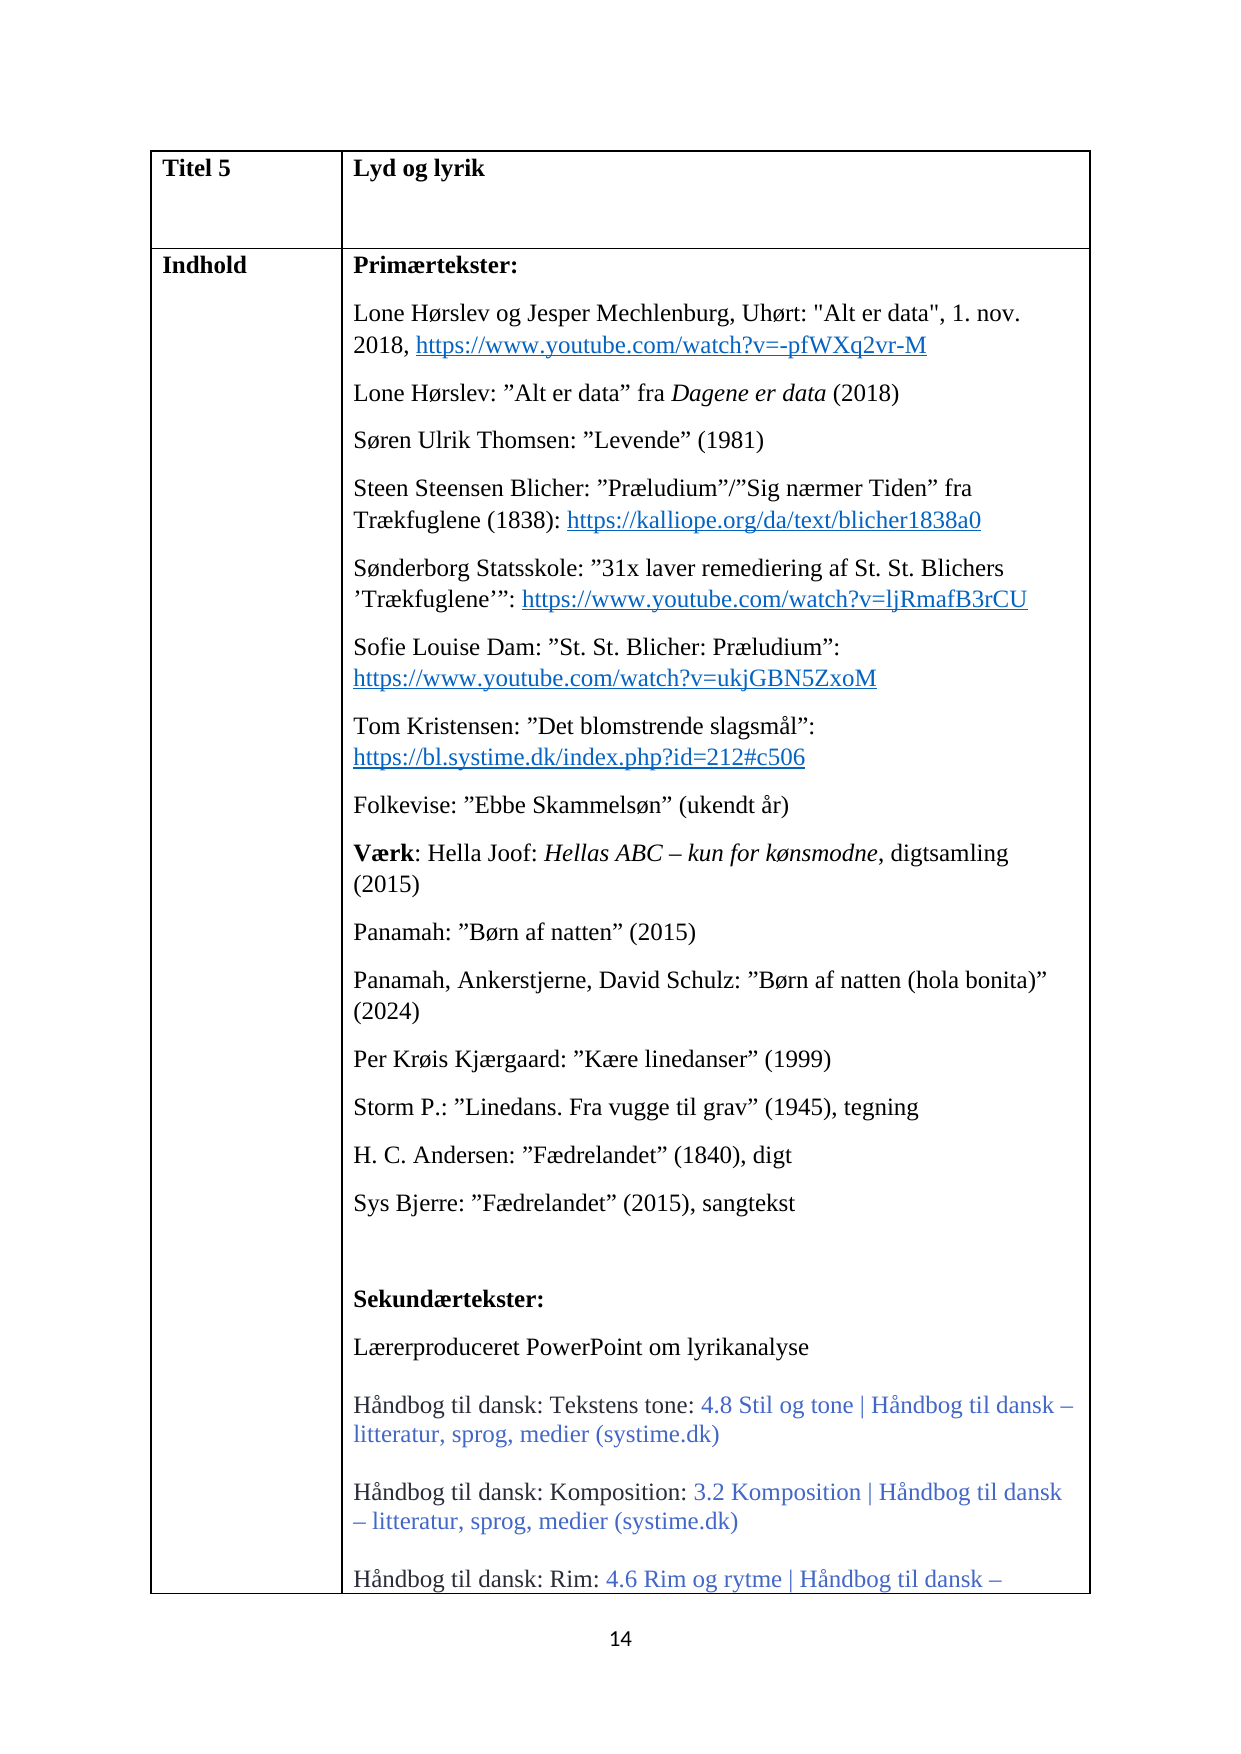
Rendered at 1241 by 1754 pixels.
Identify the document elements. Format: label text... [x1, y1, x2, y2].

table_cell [343, 249, 1089, 1593]
table_header Titel 5 [152, 152, 341, 247]
table_header Lyd og lyrik [343, 152, 1089, 247]
table_cell Indhold [152, 249, 341, 1593]
